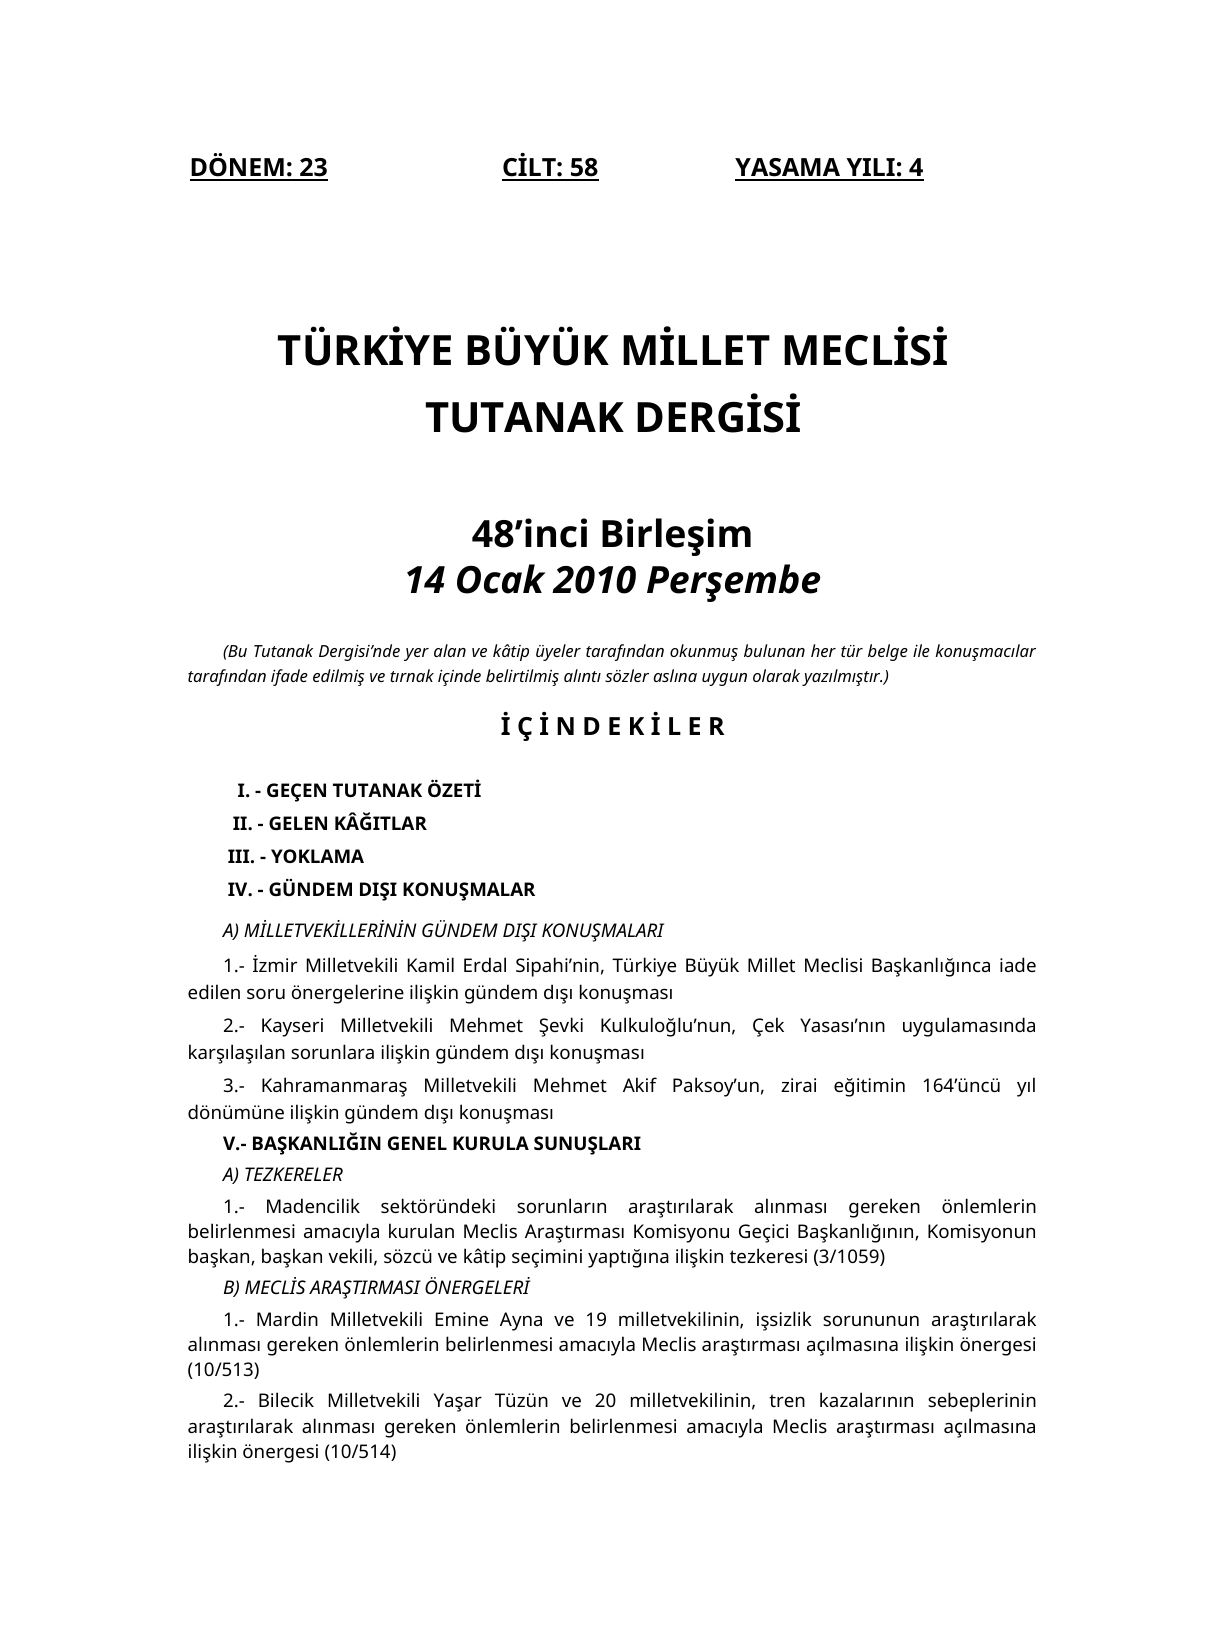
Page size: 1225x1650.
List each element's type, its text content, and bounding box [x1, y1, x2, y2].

text 48’inci Birleşim [187, 511, 1037, 557]
text III. - YOKLAMA [187, 841, 1037, 868]
text 1.- Madencilik sektöründeki sorunların araştırılarak alınması gereken önlemlerin belirlenmesi amacıyla kurulan Meclis Araştırması Komisyonu Geçici Başkanlığının, Komisyonun başkan, başkan vekili, sözcü ve kâtip seçimini yaptığına ilişkin tezkeresi (3/1059) [187, 1193, 1037, 1269]
text İ Ç İ N D E K İ L E R [187, 708, 1037, 743]
text IV. - GÜNDEM DIŞI KONUŞMALAR [187, 874, 1037, 901]
text (Bu Tutanak Dergisi’nde yer alan ve kâtip üyeler tarafından okunmuş bulunan her tür belge ile konuşmacılar tarafından ifade edilmiş ve tırnak içinde belirtilmiş alıntı sözler aslına uygun olarak yazılmıştır.) [187, 638, 1037, 688]
text II. - GELEN KÂĞITLAR [187, 808, 1037, 836]
text B) Meclis Araştırması Önergeleri [187, 1274, 1037, 1300]
text 1.- İzmir Milletvekili Kamil Erdal Sipahi’nin, Türkiye Büyük Millet Meclisi Başkanlığınca iade edilen soru önergelerine ilişkin gündem dışı konuşması [187, 951, 1037, 1005]
text I. - GEÇEN TUTANAK ÖZETİ [187, 776, 1037, 803]
text V.- BAŞKANLIĞIN GENEL KURULA SUNUŞLARI [187, 1131, 1037, 1156]
text TÜRKİYE BÜYÜK MİLLET MECLİSİ [187, 299, 1037, 382]
text A) MİLLETVEKİLLERİNİN GÜNDEM DIŞI KONUŞMALARI [187, 907, 1037, 945]
text 3.- Kahramanmaraş Milletvekili Mehmet Akif Paksoy’un, zirai eğitimin 164’üncü yıl dönümüne ilişkin gündem dışı konuşması [187, 1071, 1037, 1125]
text 14 Ocak 2010 Perşembe [187, 557, 1037, 603]
text DÖNEM: 23 CİLT: 58 YASAMA YILI: 4 [187, 150, 1037, 184]
text 1.- Mardin Milletvekili Emine Ayna ve 19 milletvekilinin, işsizlik sorununun araştırılarak alınması gereken önlemlerin belirlenmesi amacıyla Meclis araştırması açılmasına ilişkin önergesi (10/513) [187, 1306, 1037, 1382]
text TUTANAK DERGİSİ [187, 382, 1037, 444]
text A) Tezkereler [187, 1162, 1037, 1187]
text 2.- Kayseri Milletvekili Mehmet Şevki Kulkuloğlu’nun, Çek Yasası’nın uygulamasında karşılaşılan sorunlara ilişkin gündem dışı konuşması [187, 1011, 1037, 1065]
text 2.- Bilecik Milletvekili Yaşar Tüzün ve 20 milletvekilinin, tren kazalarının sebeplerinin araştırılarak alınması gereken önlemlerin belirlenmesi amacıyla Meclis araştırması açılmasına ilişkin önergesi (10/514) [187, 1387, 1037, 1463]
